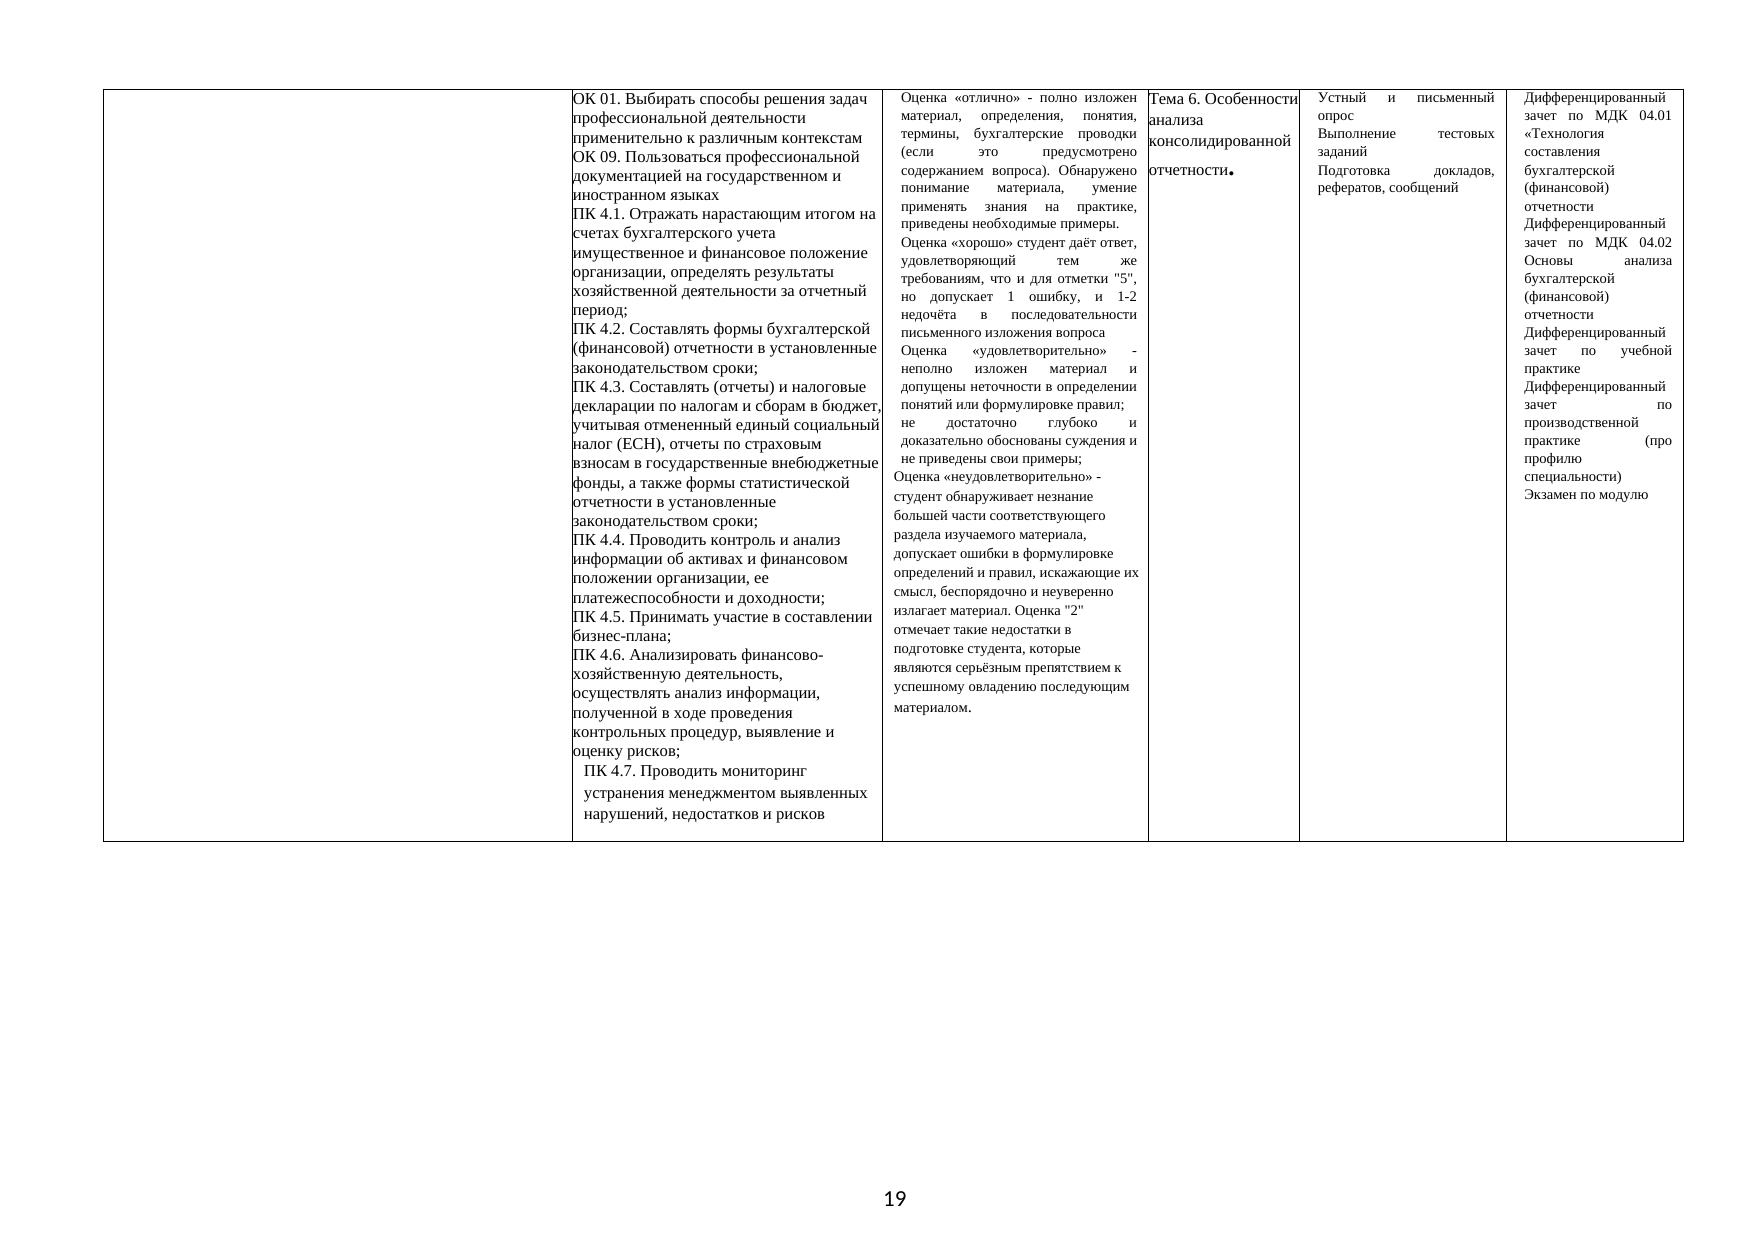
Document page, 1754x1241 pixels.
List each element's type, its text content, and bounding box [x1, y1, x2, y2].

table_cell [104, 90, 572, 841]
table_cell ОК 01. Выбирать способы решения задач профессиональной деятельности применительно к различным контекстам ОК 09. Пользоваться профессиональной документацией на государственном и иностранном языках ПК 4.1. Отражать нарастающим итогом на счетах бухгалтерского учета имущественное и финансовое положение организации, определять результаты хозяйственной деятельности за отчетный период; ПК 4.2. Составлять формы бухгалтерской (финансовой) отчетности в установленные законодательством сроки; ПК 4.3. Составлять (отчеты) и налоговые декларации по налогам и сборам в бюджет, учитывая отмененный единый социальный налог (ЕСН), отчеты по страховым взносам в государственные внебюджетные фонды, а также формы статистической отчетности в установленные законодательством сроки; ПК 4.4. Проводить контроль и анализ информации об активах и финансовом положении организации, ее платежеспособности и доходности; ПК 4.5. Принимать участие в составлении бизнес-плана; ПК 4.6. Анализировать финансово-хозяйственную деятельность, осуществлять анализ информации, полученной в ходе проведения контрольных процедур, выявление и оценку рисков; ПК 4.7. Проводить мониторинг устранения менеджментом выявленных нарушений, недостатков и рисков [573, 90, 882, 841]
table_cell Тема 6. Особенности анализа консолидированной отчетности. [1149, 90, 1299, 841]
table_cell Дифференцированный зачет по МДК 04.01 «Технология составления бухгалтерской (финансовой) отчетности Дифференцированный зачет по МДК 04.02 Основы анализа бухгалтерской (финансовой) отчетности Дифференцированный зачет по учебной практике Дифференцированный зачет по производственной практике (про профилю специальности) Экзамен по модулю [1507, 90, 1683, 841]
table_cell Оценка «отлично» - полно изложен материал, определения, понятия, термины, бухгалтерские проводки (если это предусмотрено содержанием вопроса). Обнаружено понимание материала, умение применять знания на практике, приведены необходимые примеры. Оценка «хорошо» студент даёт ответ, удовлетворяющий тем же требованиям, что и для отметки "5", но допускает 1 ошибку, и 1-2 недочёта в последовательности письменного изложения вопроса Оценка «удовлетворительно» -неполно изложен материал и допущены неточности в определении понятий или формулировке правил; не достаточно глубоко и доказательно обоснованы суждения и не приведены свои примеры; Оценка «неудовлетворительно» - студент обнаруживает незнание большей части соответствующего раздела изучаемого материала, допускает ошибки в формулировке определений и правил, искажающие их смысл, беспорядочно и неуверенно излагает материал. Оценка "2" отмечает такие недостатки в подготовке студента, которые являются серьёзным препятствием к успешному овладению последующим материалом. [883, 90, 1148, 841]
table_cell Устный и письменный опрос Выполнение тестовых заданий Подготовка докладов, рефератов, сообщений [1300, 90, 1506, 841]
